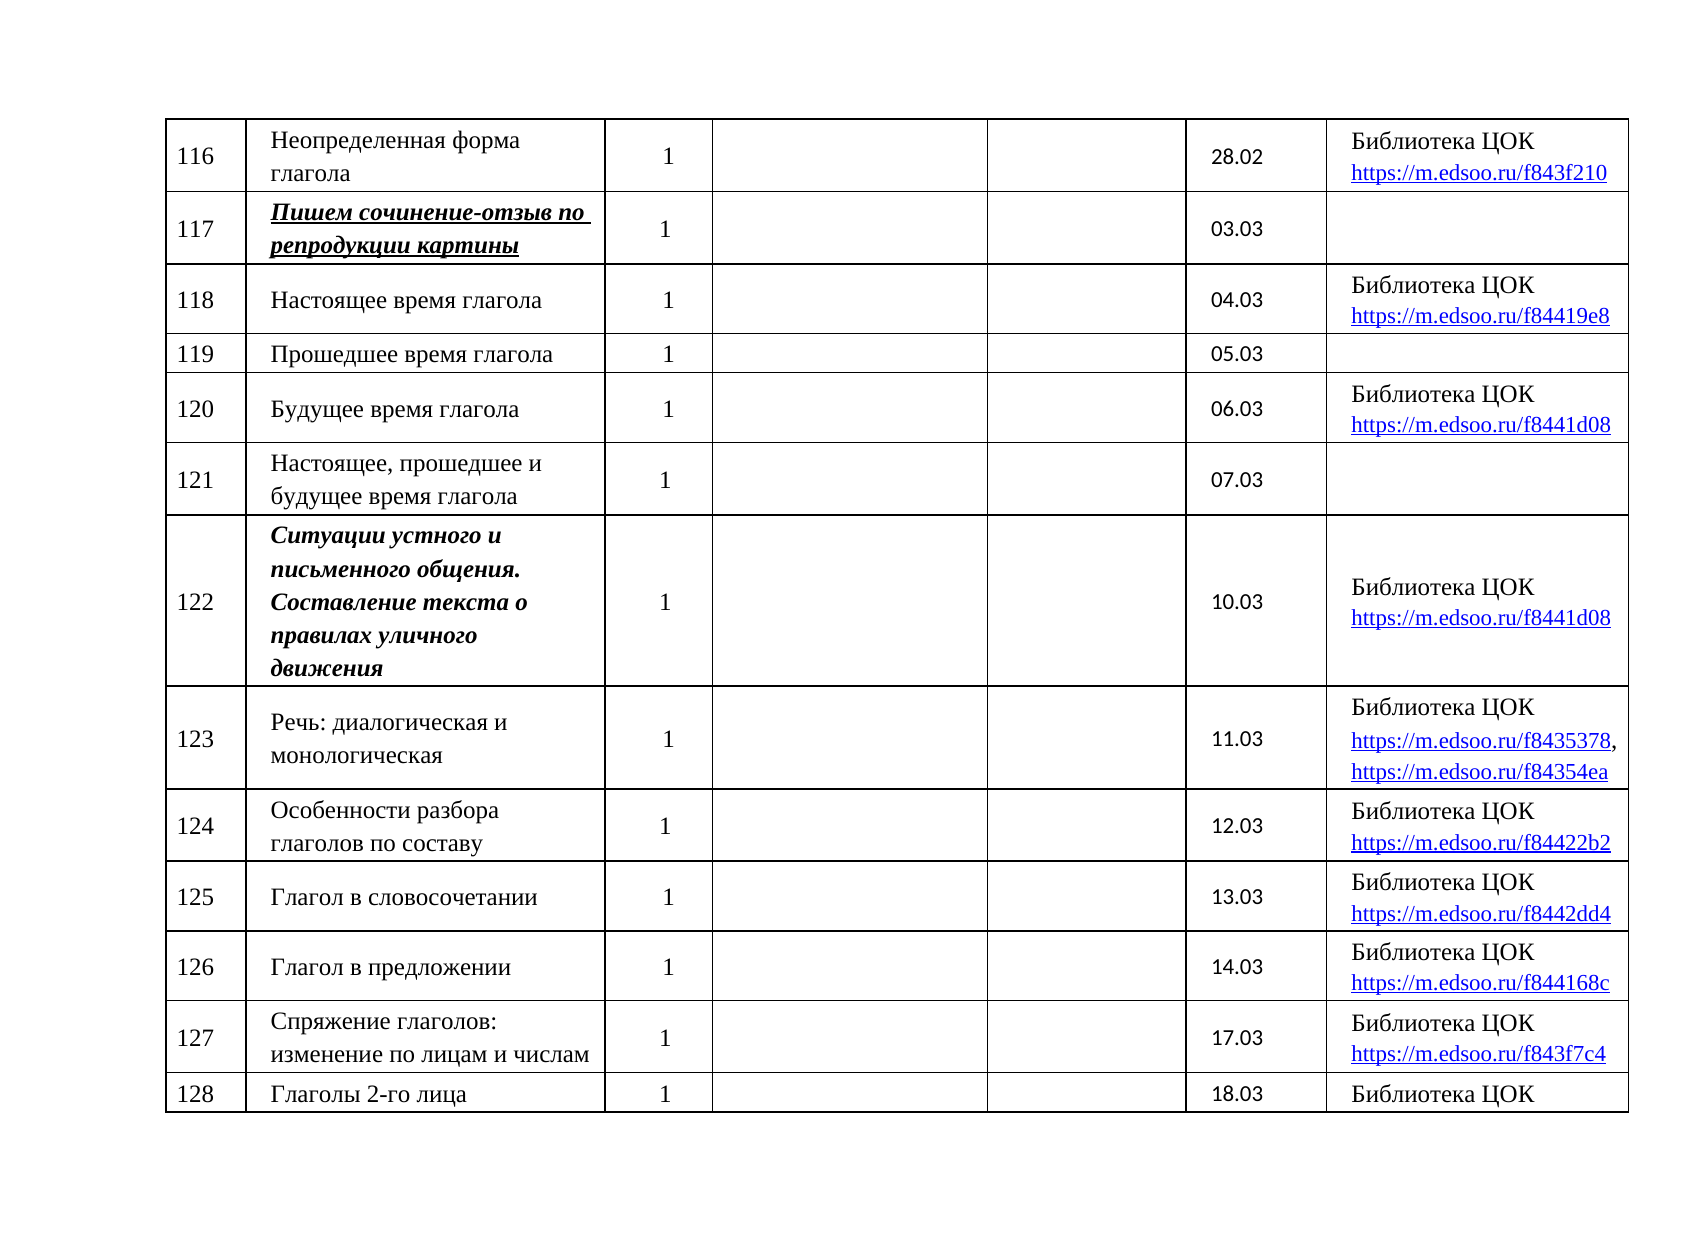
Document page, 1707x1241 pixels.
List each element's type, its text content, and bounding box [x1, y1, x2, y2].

table_cell 05.03 [1187, 334, 1326, 372]
table_cell [988, 516, 1185, 685]
table_cell [713, 1001, 987, 1072]
table_cell Библиотека ЦОК https://m.edsoo.ru/f8441d08 [1327, 373, 1628, 441]
table_cell 1 [606, 443, 712, 514]
table_cell Спряжение глаголов: изменение по лицам и числам [247, 1001, 604, 1072]
table_cell [1327, 443, 1628, 514]
table_cell Настоящее время глагола [247, 265, 604, 332]
table_cell Ситуации устного и письменного общения. Составление текста о правилах уличного движения [247, 516, 604, 685]
table_cell 116 [167, 120, 245, 191]
table_cell 10.03 [1187, 516, 1326, 685]
table_cell [988, 373, 1185, 441]
table_cell 126 [167, 932, 245, 999]
table_cell 14.03 [1187, 932, 1326, 999]
table_cell 1 [606, 120, 712, 191]
table_cell [713, 862, 987, 930]
table_cell 1 [606, 265, 712, 332]
table_cell 120 [167, 373, 245, 441]
table_cell 1 [606, 790, 712, 860]
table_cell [1327, 1073, 1628, 1111]
table_cell [988, 790, 1185, 860]
table_cell [988, 1001, 1185, 1072]
table_cell Будущее время глагола [247, 373, 604, 441]
table_cell [988, 862, 1185, 930]
table_cell 1 [606, 687, 712, 788]
table_cell [713, 516, 987, 685]
table_cell 1 [606, 862, 712, 930]
table_cell Библиотека ЦОК https://m.edsoo.ru/f84422b2 [1327, 790, 1628, 860]
table_cell 03.03 [1187, 192, 1326, 263]
table_cell 119 [167, 334, 245, 372]
table_cell [1327, 192, 1628, 263]
table_cell 121 [167, 443, 245, 514]
table_cell 124 [167, 790, 245, 860]
table_cell 122 [167, 516, 245, 685]
table_cell Библиотека ЦОК https://m.edsoo.ru/f8441d08 [1327, 516, 1628, 685]
table_cell Настоящее, прошедшее и будущее время глагола [247, 443, 604, 514]
table_cell Речь: диалогическая и монологическая [247, 687, 604, 788]
table_cell 127 [167, 1001, 245, 1072]
table_cell Библиотека ЦОК https://m.edsoo.ru/f84419e8 [1327, 265, 1628, 332]
table_cell 11.03 [1187, 687, 1326, 788]
table_cell [713, 265, 987, 332]
table_cell [988, 932, 1185, 999]
table_cell Библиотека ЦОК https://m.edsoo.ru/f8435378, https://m.edsoo.ru/f84354ea [1327, 687, 1628, 788]
table_cell [988, 192, 1185, 263]
table_cell 06.03 [1187, 373, 1326, 441]
table_cell [713, 790, 987, 860]
table_cell [713, 120, 987, 191]
table_cell 1 [606, 516, 712, 685]
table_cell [247, 1073, 604, 1111]
table_cell [713, 1073, 987, 1111]
table_cell Библиотека ЦОК https://m.edsoo.ru/f8442dd4 [1327, 862, 1628, 930]
table_cell [713, 192, 987, 263]
table_cell 125 [167, 862, 245, 930]
table_cell 13.03 [1187, 862, 1326, 930]
table_cell [988, 120, 1185, 191]
table_cell [713, 443, 987, 514]
table_cell Библиотека ЦОК https://m.edsoo.ru/f843f7c4 [1327, 1001, 1628, 1072]
table_cell 1 [606, 192, 712, 263]
table_cell 118 [167, 265, 245, 332]
table_cell Прошедшее время глагола [247, 334, 604, 372]
table_cell [988, 265, 1185, 332]
table_cell 18.03 [1187, 1073, 1326, 1111]
table_cell 1 [606, 1073, 712, 1111]
table_cell 117 [167, 192, 245, 263]
table_cell 1 [606, 373, 712, 441]
table_cell 04.03 [1187, 265, 1326, 332]
table_cell [988, 1073, 1185, 1111]
table_cell [988, 334, 1185, 372]
table_cell [713, 373, 987, 441]
table_cell 12.03 [1187, 790, 1326, 860]
table_cell Неопределенная форма глагола [247, 120, 604, 191]
table_cell [1327, 334, 1628, 372]
table_cell Глагол в предложении [247, 932, 604, 999]
table_cell Библиотека ЦОК https://m.edsoo.ru/f843f210 [1327, 120, 1628, 191]
table_cell [713, 334, 987, 372]
table_cell 1 [606, 334, 712, 372]
table_cell Библиотека ЦОК https://m.edsoo.ru/f844168c [1327, 932, 1628, 999]
table_cell 128 [167, 1073, 245, 1111]
table_cell 07.03 [1187, 443, 1326, 514]
table_cell 1 [606, 932, 712, 999]
table_cell Пишем сочинение-отзыв по репродукции картины [247, 192, 604, 263]
table_cell [988, 687, 1185, 788]
table_cell [713, 687, 987, 788]
table_cell 17.03 [1187, 1001, 1326, 1072]
table_cell [713, 932, 987, 999]
table_cell Глагол в словосочетании [247, 862, 604, 930]
table_cell Особенности разбора глаголов по составу [247, 790, 604, 860]
table_cell 123 [167, 687, 245, 788]
table_cell 1 [606, 1001, 712, 1072]
table_cell [988, 443, 1185, 514]
table_cell 28.02 [1187, 120, 1326, 191]
